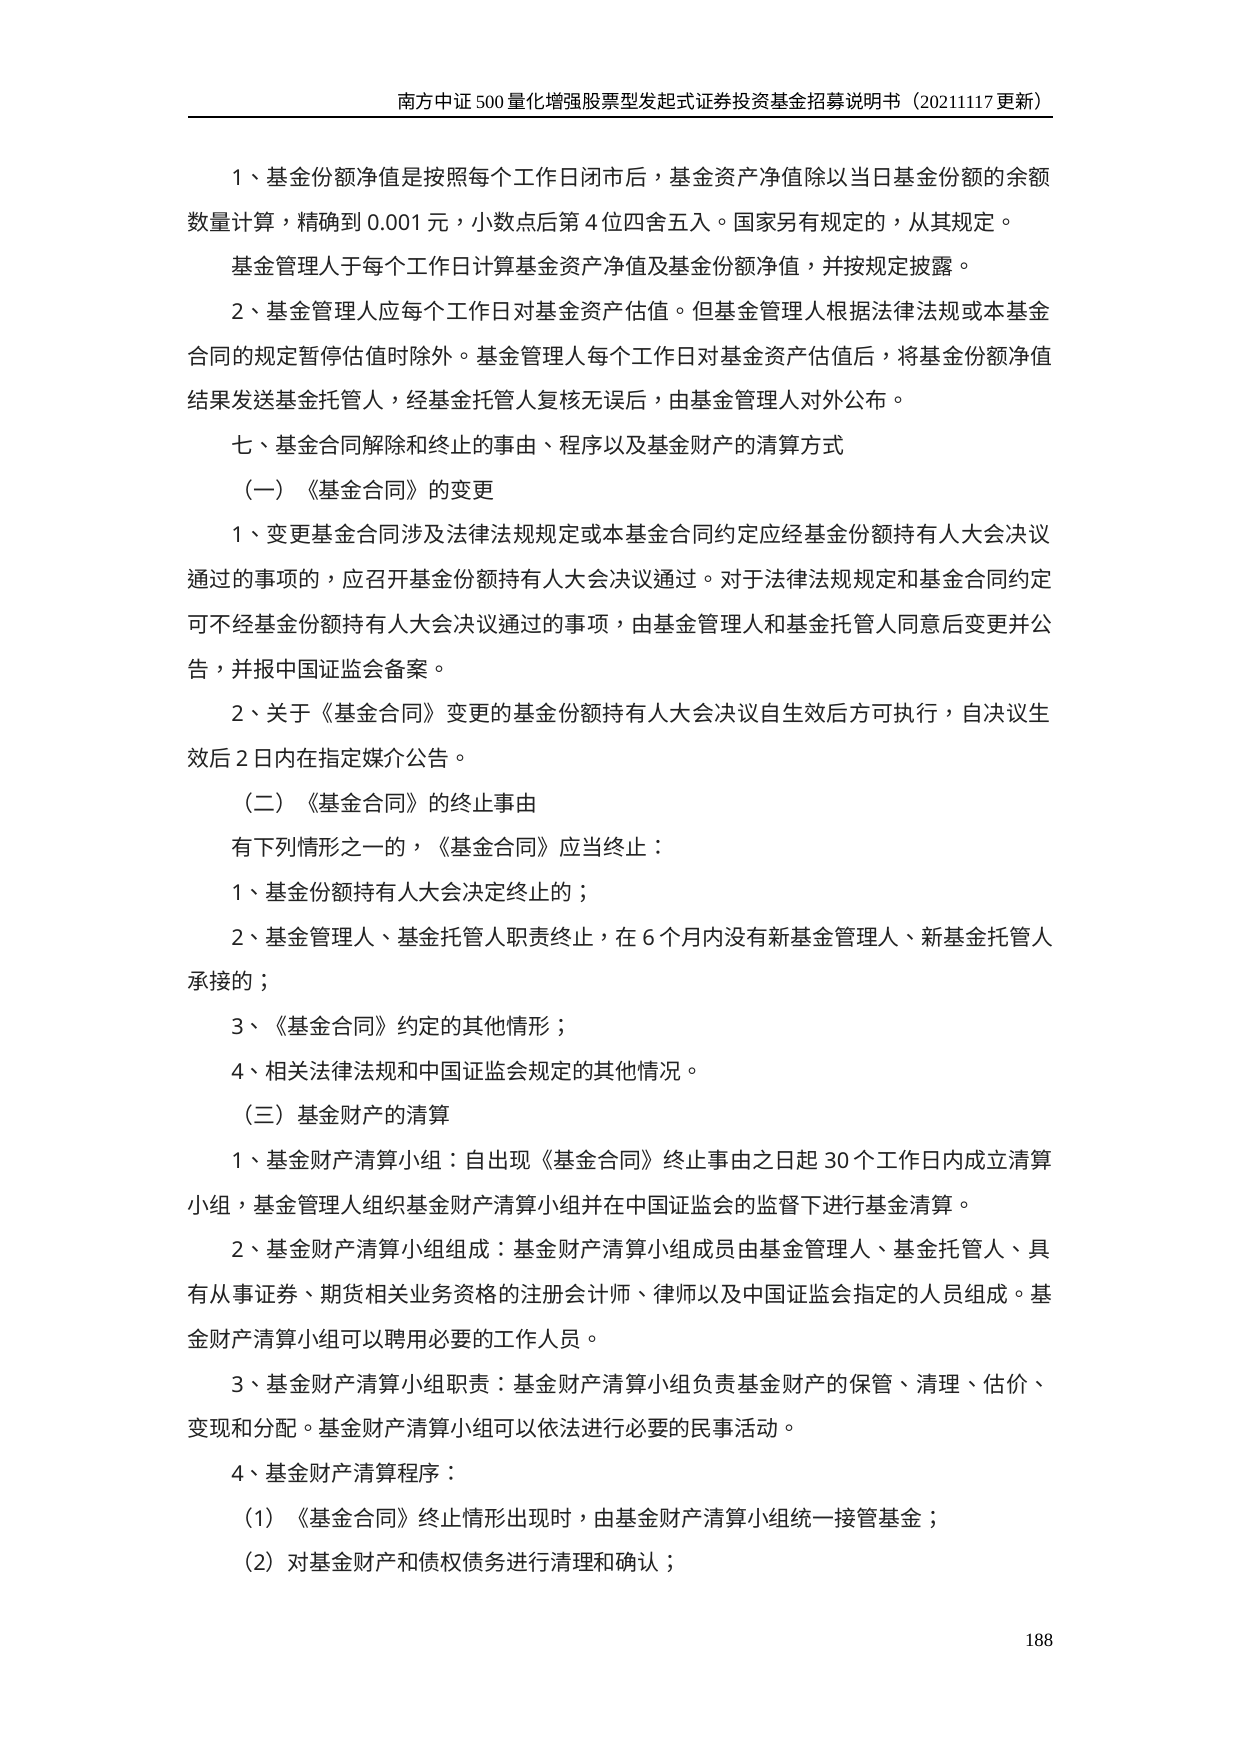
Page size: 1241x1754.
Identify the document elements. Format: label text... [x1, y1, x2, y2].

text 1、变更基金合同涉及法律法规规定或本基金合同约定应经基金份额持有人大会决议通过的事项的，应召开基金份额持有人大会决议通过。对于法律法规规定和基金合同约定可不经基金份额持有人大会决议通过的事项，由基金管理人和基金托管人同意后变更并公告，并报中国证监会备案。 [187, 519, 1053, 683]
text 4、基金财产清算程序： [187, 1458, 1053, 1488]
text 有下列情形之一的，《基金合同》应当终止： [187, 832, 1053, 862]
text 1、基金份额持有人大会决定终止的； [187, 877, 1053, 907]
text 3、《基金合同》约定的其他情形； [187, 1011, 1053, 1041]
text 七、基金合同解除和终止的事由、程序以及基金财产的清算方式 [187, 430, 1053, 460]
text 基金管理人于每个工作日计算基金资产净值及基金份额净值，并按规定披露。 [187, 251, 1053, 281]
text （二）《基金合同》的终止事由 [187, 788, 1053, 817]
text 2、关于《基金合同》变更的基金份额持有人大会决议自生效后方可执行，自决议生效后2日内在指定媒介公告。 [187, 698, 1053, 773]
text （一）《基金合同》的变更 [187, 475, 1053, 504]
text 1、基金财产清算小组：自出现《基金合同》终止事由之日起30个工作日内成立清算小组，基金管理人组织基金财产清算小组并在中国证监会的监督下进行基金清算。 [187, 1145, 1053, 1219]
text 1、基金份额净值是按照每个工作日闭市后，基金资产净值除以当日基金份额的余额数量计算，精确到0.001元，小数点后第4位四舍五入。国家另有规定的，从其规定。 [187, 162, 1053, 236]
text 2、基金财产清算小组组成：基金财产清算小组成员由基金管理人、基金托管人、具有从事证券、期货相关业务资格的注册会计师、律师以及中国证监会指定的人员组成。基金财产清算小组可以聘用必要的工作人员。 [187, 1234, 1053, 1354]
text （三）基金财产的清算 [187, 1100, 1053, 1130]
text 3、基金财产清算小组职责：基金财产清算小组负责基金财产的保管、清理、估价、变现和分配。基金财产清算小组可以依法进行必要的民事活动。 [187, 1368, 1053, 1443]
text 4、相关法律法规和中国证监会规定的其他情况。 [187, 1056, 1053, 1086]
text （2）对基金财产和债权债务进行清理和确认； [187, 1547, 1053, 1577]
text 2、基金管理人应每个工作日对基金资产估值。但基金管理人根据法律法规或本基金合同的规定暂停估值时除外。基金管理人每个工作日对基金资产估值后，将基金份额净值结果发送基金托管人，经基金托管人复核无误后，由基金管理人对外公布。 [187, 296, 1053, 415]
text （1）《基金合同》终止情形出现时，由基金财产清算小组统一接管基金； [187, 1503, 1053, 1532]
text 2、基金管理人、基金托管人职责终止，在6个月内没有新基金管理人、新基金托管人承接的； [187, 922, 1053, 996]
